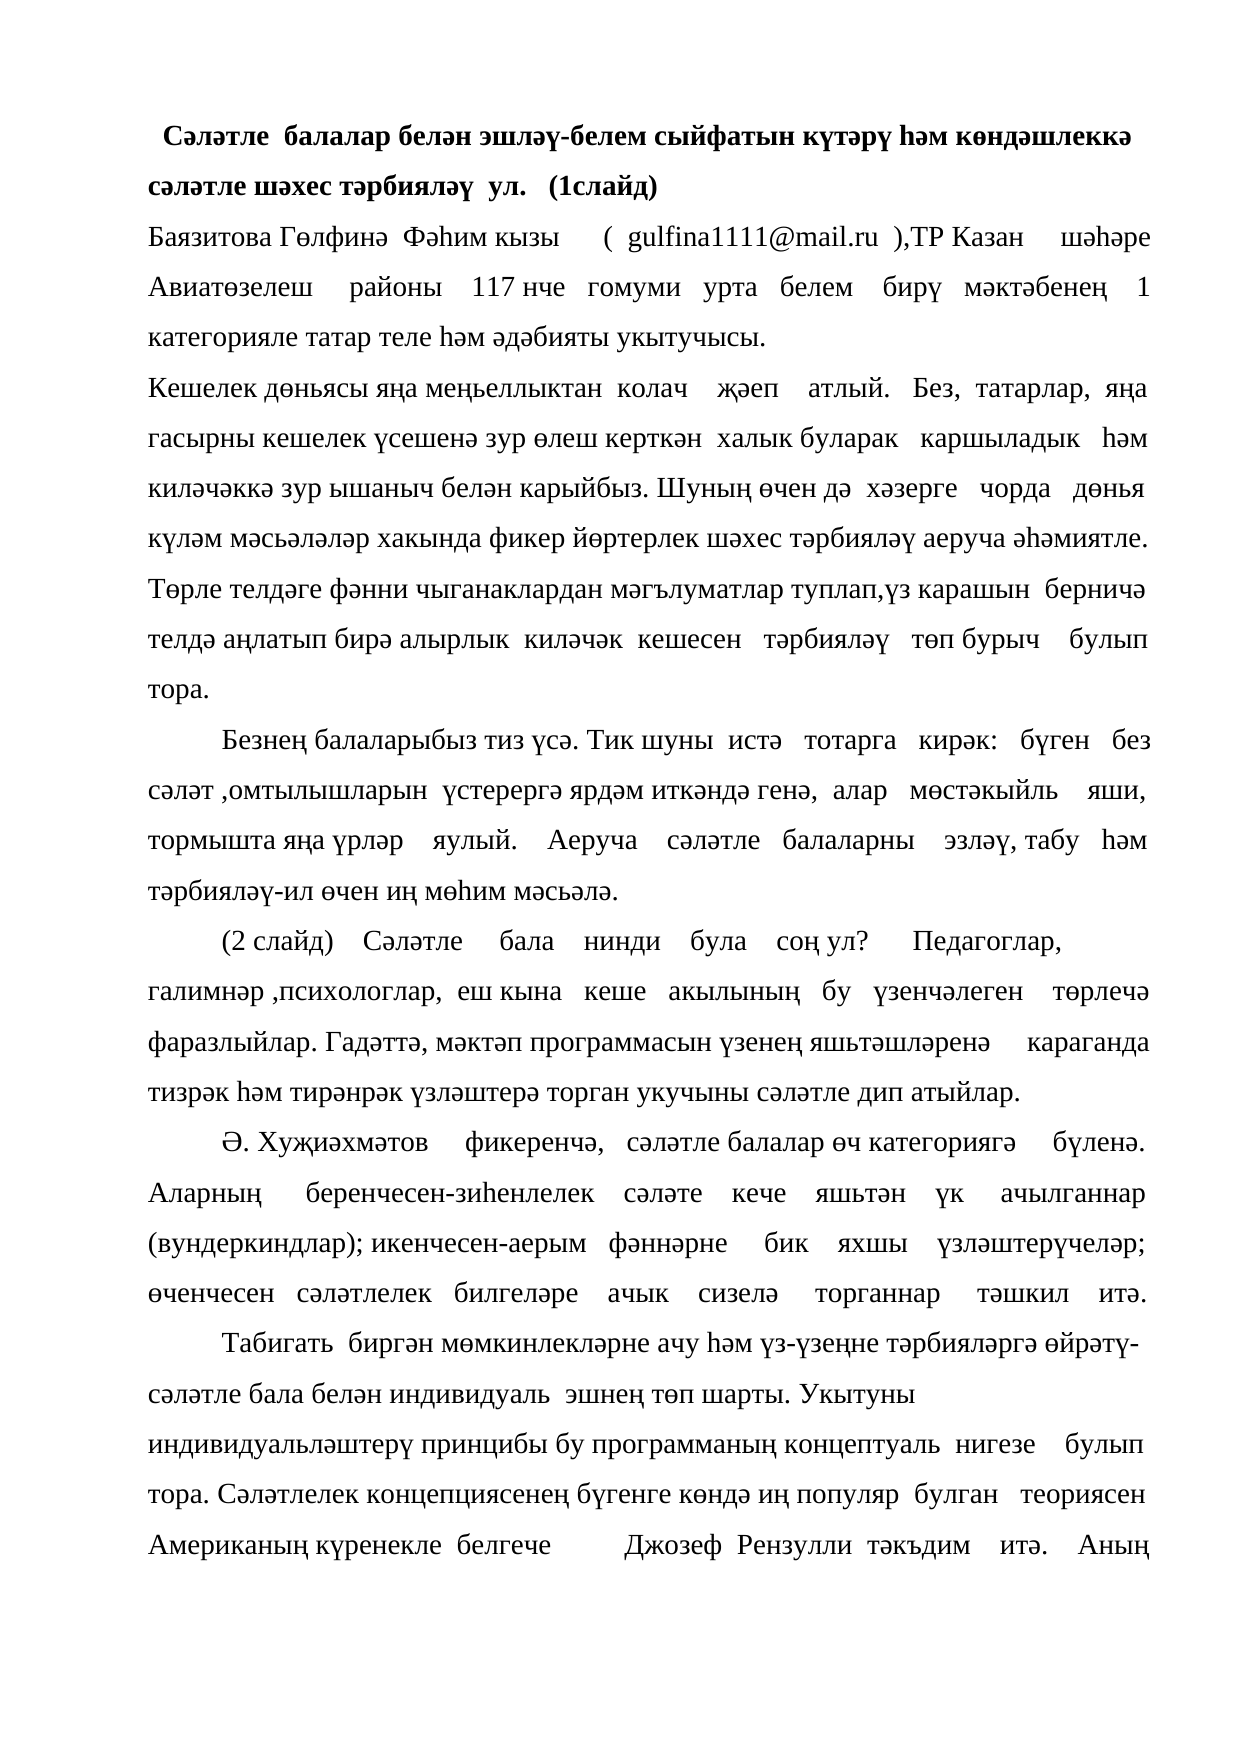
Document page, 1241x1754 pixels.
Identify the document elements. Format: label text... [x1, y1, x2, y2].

text Баязитова Гөлфинә Фәһим кызы ( gulfina1111@mail.ru ),ТР Казан шәһәре Авиатөзелеш районы 117 нче гомуми урта белем бирү мәктәбенең 1 категорияле татар теле һәм әдәбияты укытучысы. [148, 219, 1152, 353]
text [148, 1326, 1152, 1560]
text Сәләтле балалар белән эшләү-белем сыйфатын күтәрү һәм көндәшлеккә сәләтле шәхес тәрбияләү ул. (1слайд) [148, 118, 1152, 202]
text Кешелек дөньясы яңа меңьеллыктан колач җәеп атлый. Без, татарлар, яңа гасырны кешелек үсешенә зур өлеш керткән халык буларак каршыладык һәм киләчәккә зур ышаныч белән карыйбыз. Шуның өчен дә хәзерге чорда дөнья күләм мәсьәләләр хакында фикер йөртерлек шәхес тәрбияләү аеруча әһәмиятле. Төрле телдәге фәнни чыганаклардан мәгълуматлар туплап,үз карашын берничә телдә аңлатып бирә алырлык киләчәк кешесен тәрбияләү төп бурыч булып тора. [148, 370, 1152, 705]
text Ә. Хуҗиәхмәтов фикеренчә, сәләтле балалар өч категориягә бүленә. Аларның беренчесен-зиһенлелек сәләте кече яшьтән үк ачылганнар (вундеркиндлар); икенчесен-аерым фәннәрне бик яхшы үзләштерүчеләр; өченчесен сәләтлелек билгеләре ачык сизелә торганнар тәшкил итә. [148, 1124, 1152, 1309]
text Безнең балаларыбыз тиз үсә. Тик шуны истә тотарга кирәк: бүген без сәләт ,омтылышларын үстерергә ярдәм иткәндә генә, алар мөстәкыйль яши, тормышта яңа үрләр яулый. Аеруча сәләтле балаларны эзләү, табу һәм тәрбияләү-ил өчен иң мөһим мәсьәлә. [148, 722, 1152, 906]
text (2 слайд) Сәләтле бала нинди була соң ул? Педагоглар, галимнәр ,психологлар, еш кына кеше акылының бу үзенчәлеген төрлечә фаразлыйлар. Гадәттә, мәктәп программасын үзенең яшьтәшләренә караганда тизрәк һәм тирәнрәк үзләштерә торган укучыны сәләтле дип атыйлар. [148, 923, 1152, 1108]
